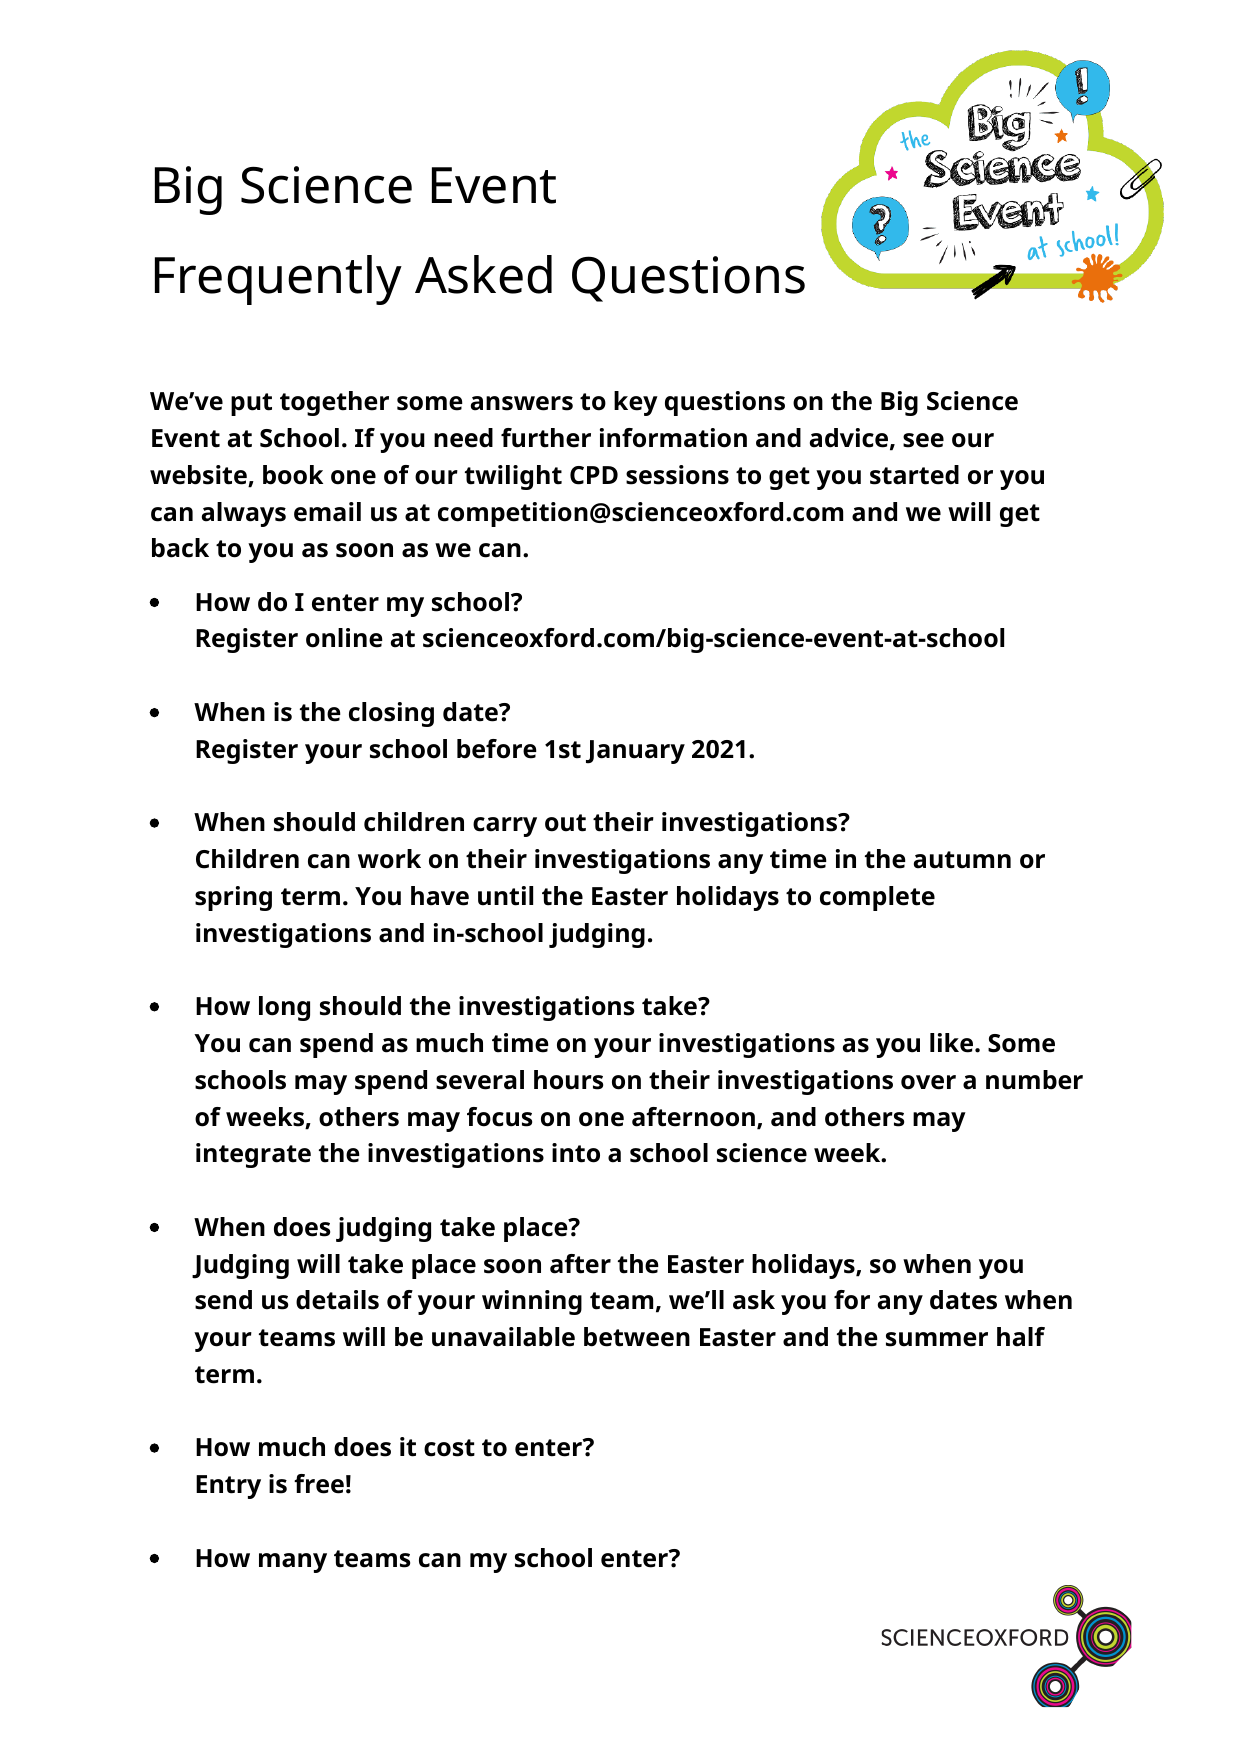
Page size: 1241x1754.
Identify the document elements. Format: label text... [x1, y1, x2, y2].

list How long should the investigations take? [150, 989, 1090, 1023]
list Entry is free! [194, 1467, 1090, 1501]
list How do I enter my school? [150, 584, 1090, 618]
picture [815, 37, 1168, 304]
list Children can work on their investigations any time in the autumn or spring term. You have until the Easter holidays to complete investigations and in-school judging. [194, 842, 1090, 949]
list When does judging take place? [150, 1209, 1090, 1243]
list Register your school before 1st January 2021. [194, 731, 1090, 766]
list How much does it cost to enter? [150, 1430, 1090, 1464]
text Big Science Event [150, 150, 815, 218]
list You can spend as much time on your investigations as you like. Some schools may spend several hours on their investigations over a number of weeks, others may focus on one afternoon, and others may integrate the investigations into a school science week. [194, 1026, 1090, 1170]
list Register online at scienceoxford.com/big-science-event-at-school [194, 621, 1090, 655]
list When is the closing date? [150, 695, 1090, 729]
list When should children carry out their investigations? [150, 805, 1090, 839]
text We’ve put together some answers to key questions on the Big Science Event at School. If you need further information and advice, see our website, book one of our twilight CPD sessions to get you started or you can always email us at competition@scienceoxford.com and we will get back to you as soon as we can. [150, 384, 1090, 565]
text Frequently Asked Questions [150, 240, 1090, 308]
list Judging will take place soon after the Easter holidays, so when you send us details of your winning team, we’ll ask you for any dates when your teams will be unavailable between Easter and the summer half term. [194, 1246, 1090, 1391]
list How many teams can my school enter? [150, 1540, 1090, 1574]
